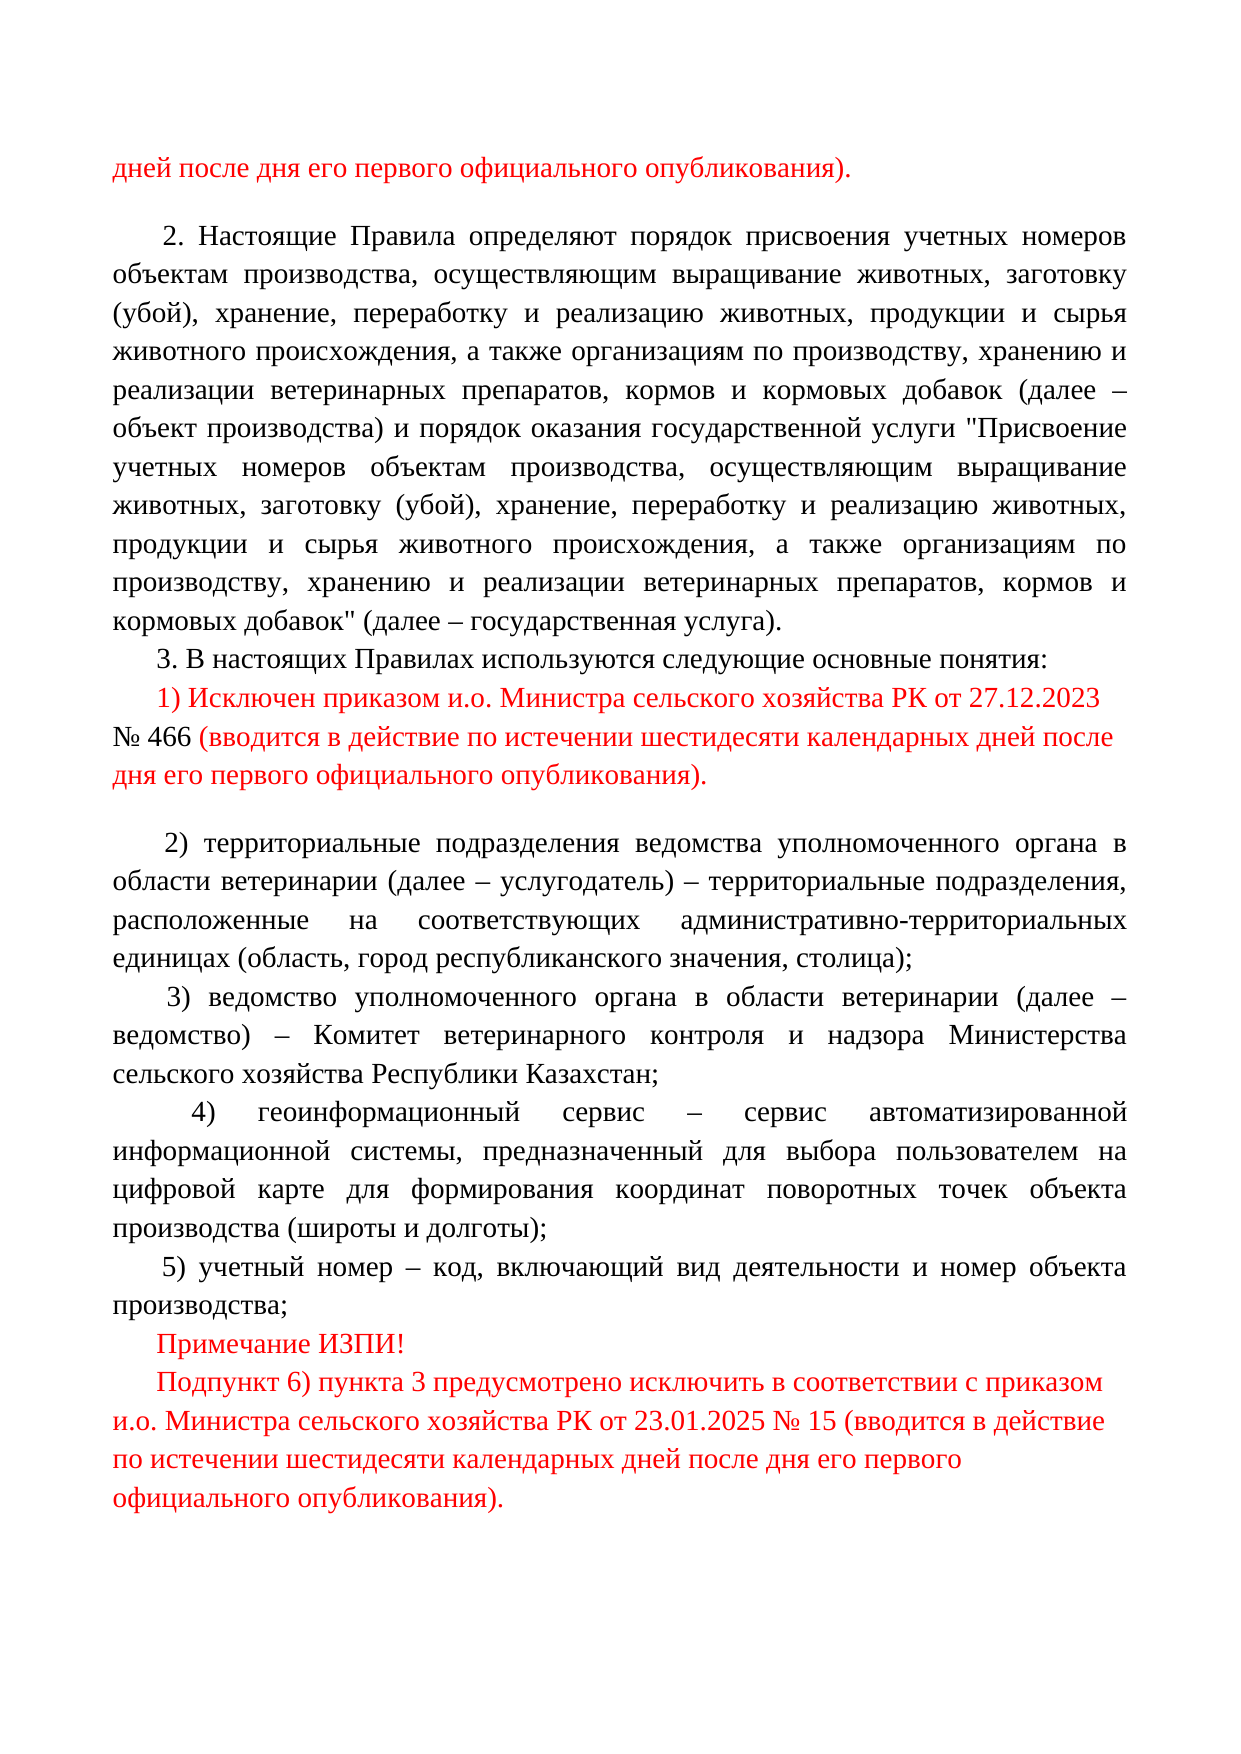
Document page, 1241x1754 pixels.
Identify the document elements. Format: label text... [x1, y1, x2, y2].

text 2. Настоящие Правила определяют порядок присвоения учетных номеров объектам производства, осуществляющим выращивание животных, заготовку (убой), хранение, переработку и реализацию животных, продукции и сырья животного происхождения, а также организациям по производству, хранению и реализации ветеринарных препаратов, кормов и кормовых добавок (далее – объект производства) и порядок оказания государственной услуги "Присвоение учетных номеров объектам производства, осуществляющим выращивание животных, заготовку (убой), хранение, переработку и реализацию животных, продукции и сырья животного происхождения, а также организациям по производству, хранению и реализации ветеринарных препаратов, кормов и кормовых добавок" (далее – государственная услуга). [112, 218, 1128, 637]
text 5) учетный номер – код, включающий вид деятельности и номер объекта производства; [112, 1249, 1128, 1321]
text 3) ведомство уполномоченного органа в области ветеринарии (далее – ведомство) – Комитет ветеринарного контроля и надзора Министерства сельского хозяйства Республики Казахстан; [112, 979, 1128, 1089]
text Примечание ИЗПИ! Подпункт 6) пункта 3 предусмотрено исключить в соответствии с приказом и.о. Министра сельского хозяйства РК от 23.01.2025 № 15 (вводится в действие по истечении шестидесяти календарных дней после дня его первого официального опубликования). [112, 1326, 1128, 1544]
text 4) геоинформационный сервис – сервис автоматизированной информационной системы, предназначенный для выбора пользователем на цифровой карте для формирования координат поворотных точек объекта производства (широты и долготы); [112, 1094, 1128, 1244]
text 3. В настоящих Правилах используются следующие основные понятия: [112, 642, 1128, 675]
text 1) Исключен приказом и.о. Министра сельского хозяйства РК от 27.12.2023 № 466 (вводится в действие по истечении шестидесяти календарных дней после дня его первого официального опубликования). [112, 680, 1128, 821]
text 2) территориальные подразделения ведомства уполномоченного органа в области ветеринарии (далее – услугодатель) – территориальные подразделения, расположенные на соответствующих административно-территориальных единицах (область, город республиканского значения, столица); [112, 825, 1128, 974]
